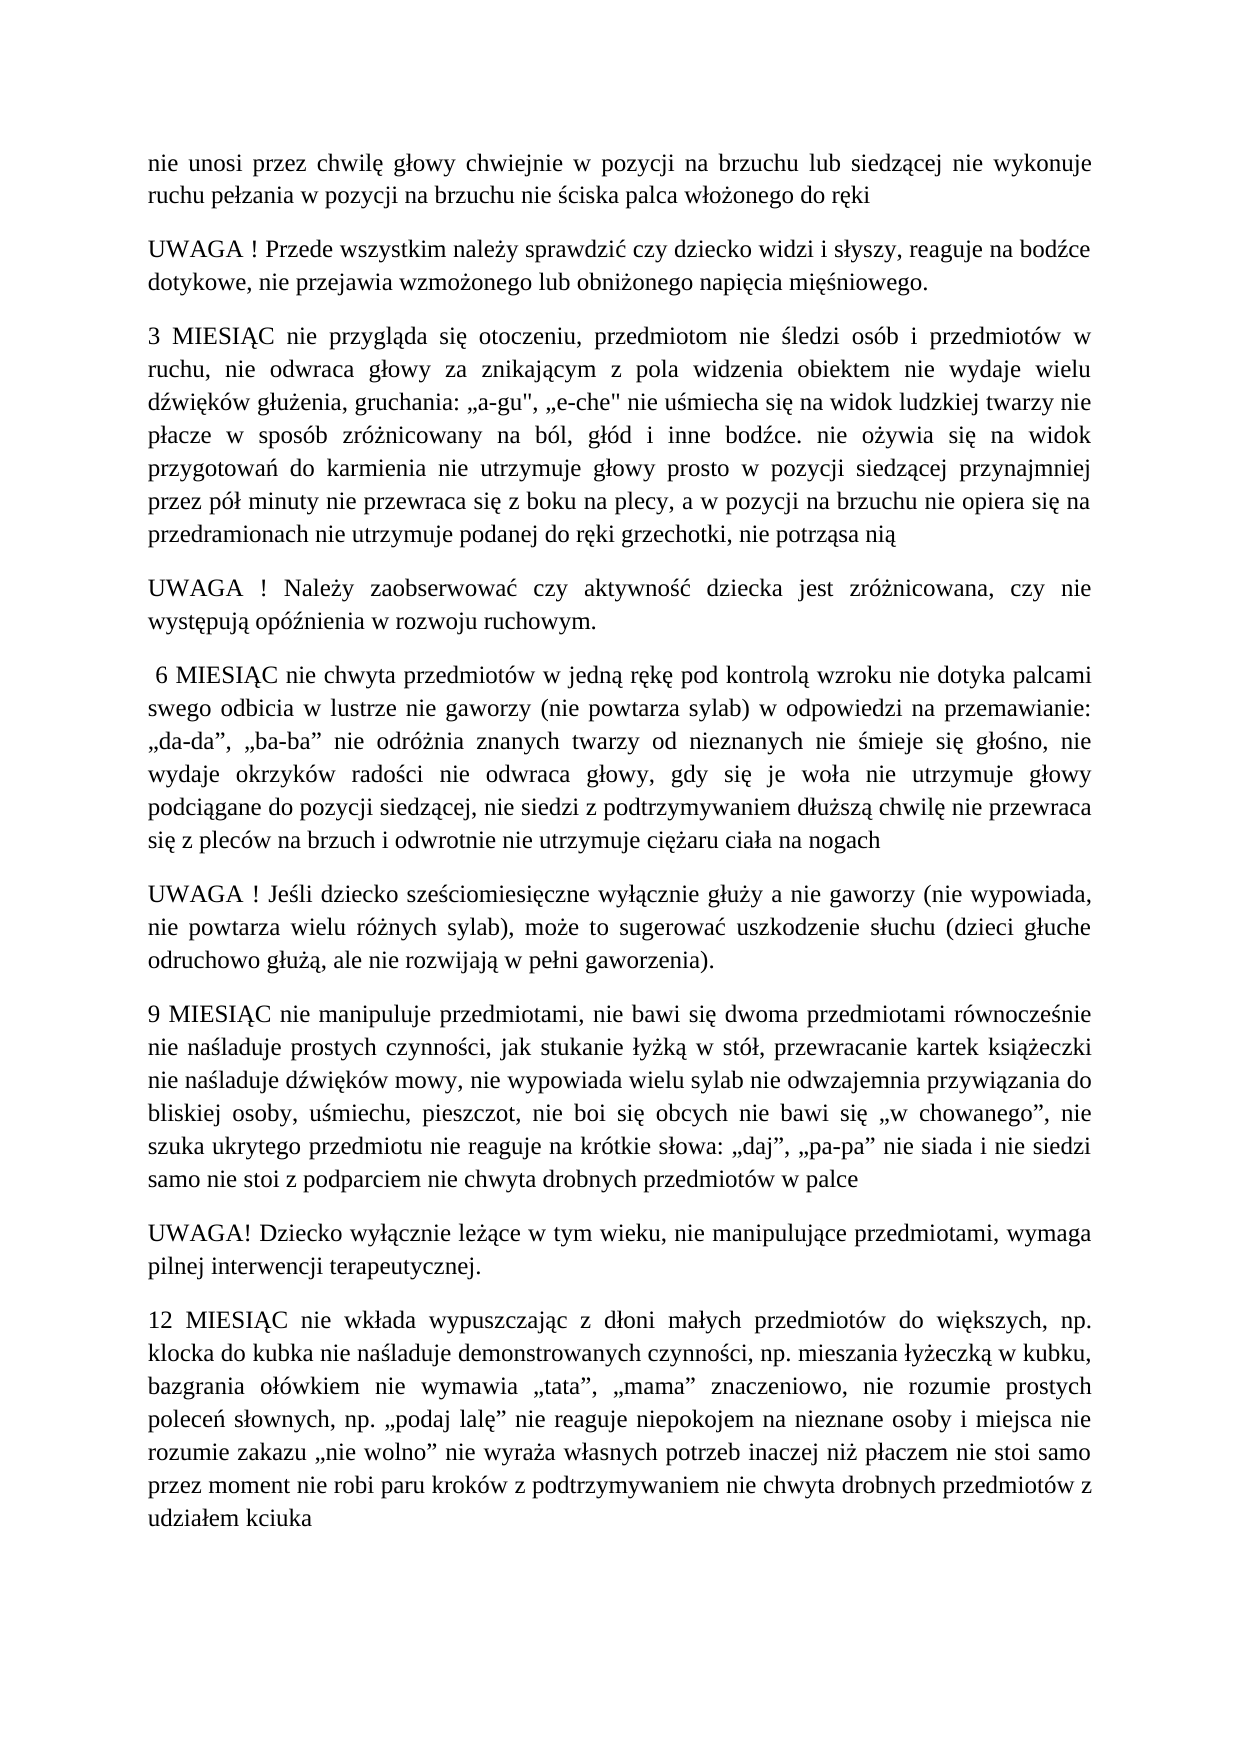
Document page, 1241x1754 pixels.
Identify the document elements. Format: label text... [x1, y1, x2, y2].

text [148, 148, 1093, 209]
text 12 MIESIĄC nie wkłada wypuszczając z dłoni małych przedmiotów do większych, np. klocka do kubka nie naśladuje demonstrowanych czynności, np. mieszania łyżeczką w kubku, bazgrania ołówkiem nie wymawia „tata”, „mama” znaczeniowo, nie rozumie prostych poleceń słownych, np. „podaj lalę” nie reaguje niepokojem na nieznane osoby i miejsca nie rozumie zakazu „nie wolno” nie wyraża własnych potrzeb inaczej niż płaczem nie stoi samo przez moment nie robi paru kroków z podtrzymywaniem nie chwyta drobnych przedmiotów z udziałem kciuka [148, 1305, 1093, 1532]
text UWAGA! Dziecko wyłącznie leżące w tym wieku, nie manipulujące przedmiotami, wymaga pilnej interwencji terapeutycznej. [148, 1218, 1093, 1280]
text 6 MIESIĄC nie chwyta przedmiotów w jedną rękę pod kontrolą wzroku nie dotyka palcami swego odbicia w lustrze nie gaworzy (nie powtarza sylab) w odpowiedzi na przemawianie: „da-da”, „ba-ba” nie odróżnia znanych twarzy od nieznanych nie śmieje się głośno, nie wydaje okrzyków radości nie odwraca głowy, gdy się je woła nie utrzymuje głowy podciągane do pozycji siedzącej, nie siedzi z podtrzymywaniem dłuższą chwilę nie przewraca się z pleców na brzuch i odwrotnie nie utrzymuje ciężaru ciała na nogach [148, 660, 1093, 854]
text 9 MIESIĄC nie manipuluje przedmiotami, nie bawi się dwoma przedmiotami równocześnie nie naśladuje prostych czynności, jak stukanie łyżką w stół, przewracanie kartek książeczki nie naśladuje dźwięków mowy, nie wypowiada wielu sylab nie odwzajemnia przywiązania do bliskiej osoby, uśmiechu, pieszczot, nie boi się obcych nie bawi się „w chowanego”, nie szuka ukrytego przedmiotu nie reaguje na krótkie słowa: „daj”, „pa-pa” nie siada i nie siedzi samo nie stoi z podparciem nie chwyta drobnych przedmiotów w palce [148, 999, 1093, 1193]
text UWAGA ! Jeśli dziecko sześciomiesięczne wyłącznie głuży a nie gaworzy (nie wypowiada, nie powtarza wielu różnych sylab), może to sugerować uszkodzenie słuchu (dzieci głuche odruchowo głużą, ale nie rozwijają w pełni gaworzenia). [148, 879, 1093, 974]
text 3 MIESIĄC nie przygląda się otoczeniu, przedmiotom nie śledzi osób i przedmiotów w ruchu, nie odwraca głowy za znikającym z pola widzenia obiektem nie wydaje wielu dźwięków głużenia, gruchania: „a-gu", „e-che" nie uśmiecha się na widok ludzkiej twarzy nie płacze w sposób zróżnicowany na ból, głód i inne bodźce. nie ożywia się na widok przygotowań do karmienia nie utrzymuje głowy prosto w pozycji siedzącej przynajmniej przez pół minuty nie przewraca się z boku na plecy, a w pozycji na brzuchu nie opiera się na przedramionach nie utrzymuje podanej do ręki grzechotki, nie potrząsa nią [148, 321, 1093, 548]
text UWAGA ! Należy zaobserwować czy aktywność dziecka jest zróżnicowana, czy nie występują opóźnienia w rozwoju ruchowym. [148, 573, 1093, 635]
text UWAGA ! Przede wszystkim należy sprawdzić czy dziecko widzi i słyszy, reaguje na bodźce dotykowe, nie przejawia wzmożonego lub obniżonego napięcia mięśniowego. [148, 234, 1093, 296]
